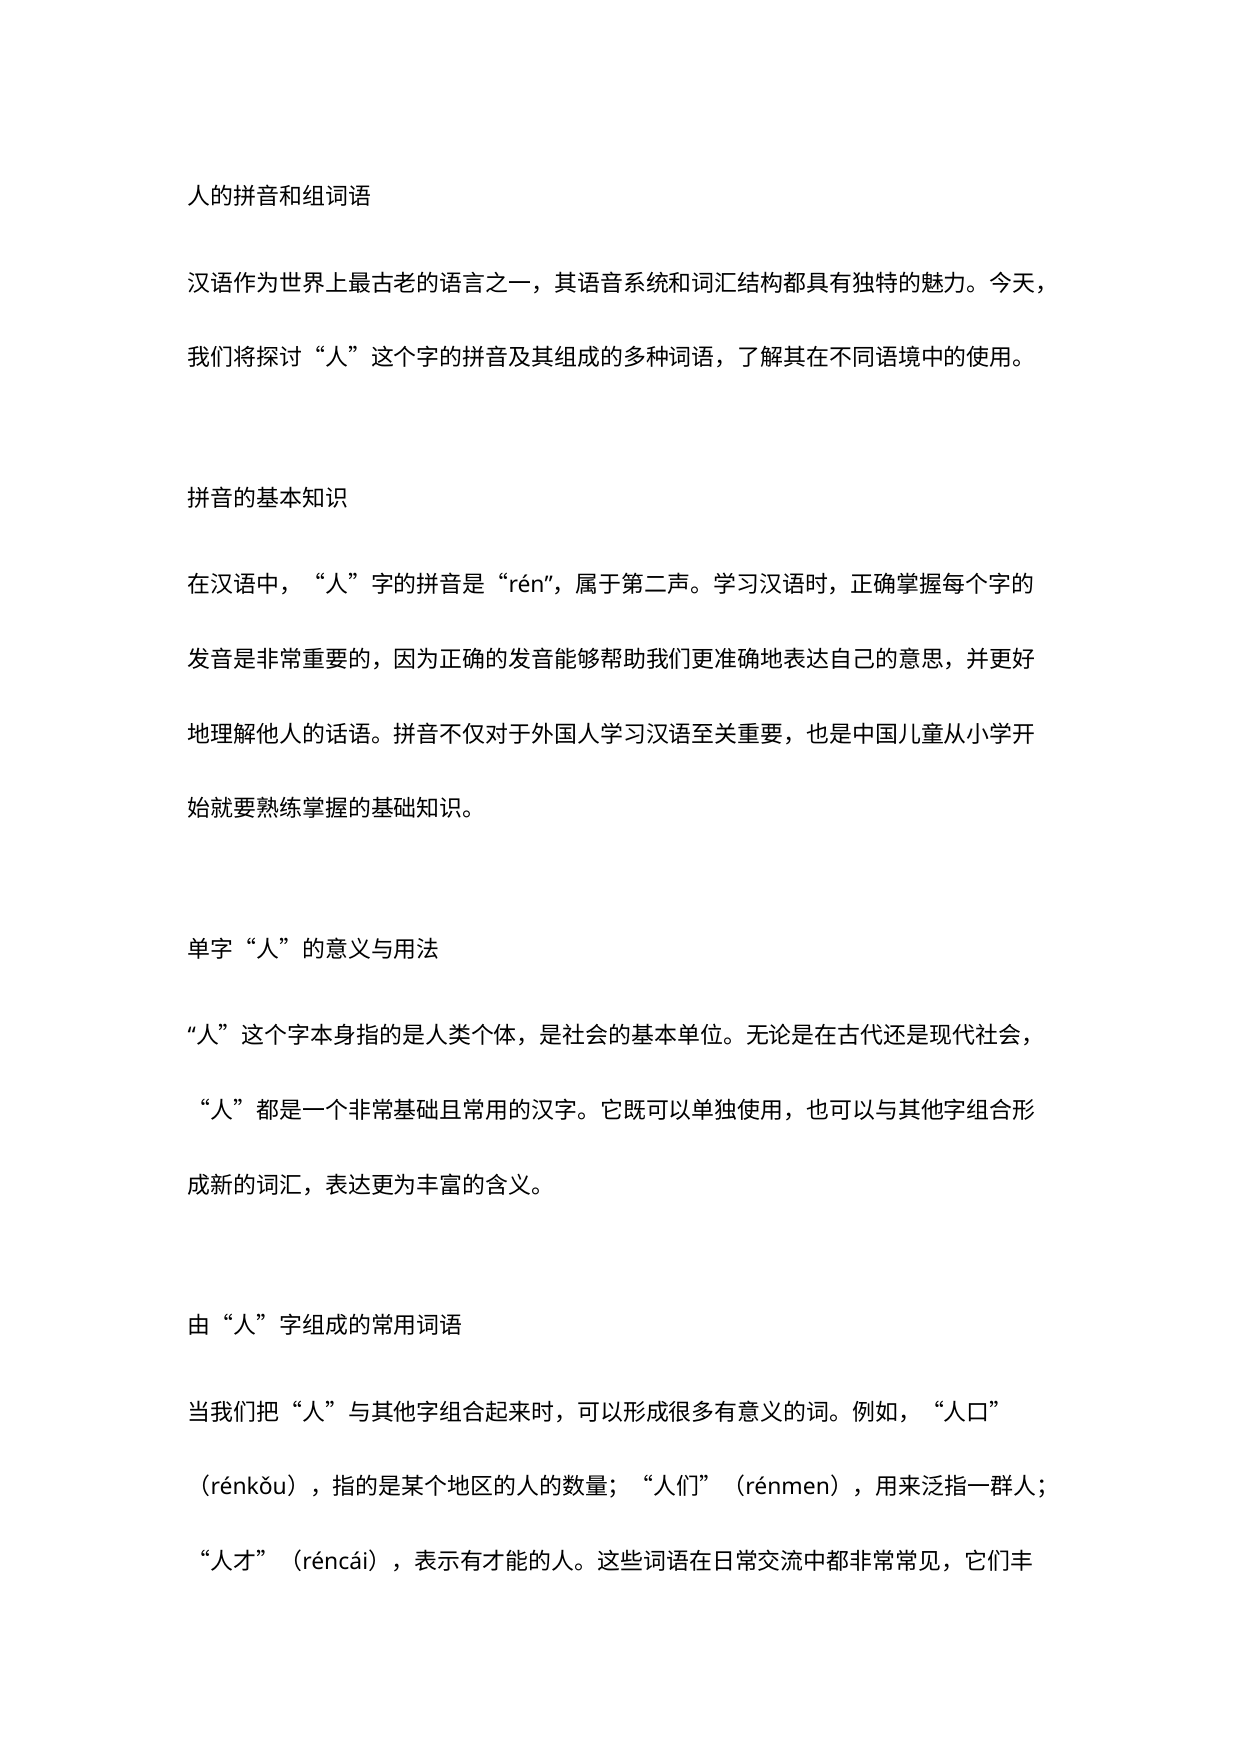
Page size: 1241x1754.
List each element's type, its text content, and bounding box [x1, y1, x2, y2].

text 在汉语中，“人”字的拼音是“rén”，属于第二声。学习汉语时，正确掌握每个字的发音是非常重要的，因为正确的发音能够帮助我们更准确地表达自己的意思，并更好地理解他人的话语。拼音不仅对于外国人学习汉语至关重要，也是中国儿童从小学开始就要熟练掌握的基础知识。 [187, 550, 1053, 839]
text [187, 1378, 1053, 1592]
text 人的拼音和组词语 [187, 162, 1053, 227]
text 汉语作为世界上最古老的语言之一，其语音系统和词汇结构都具有独特的魅力。今天，我们将探讨“人”这个字的拼音及其组成的多种词语，了解其在不同语境中的使用。 [187, 248, 1053, 388]
text 由“人”字组成的常用词语 [187, 1291, 1053, 1356]
text 拼音的基本知识 [187, 464, 1053, 529]
text 单字“人”的意义与用法 [187, 915, 1053, 980]
text “人”这个字本身指的是人类个体，是社会的基本单位。无论是在古代还是现代社会，“人”都是一个非常基础且常用的汉字。它既可以单独使用，也可以与其他字组合形成新的词汇，表达更为丰富的含义。 [187, 1001, 1053, 1216]
